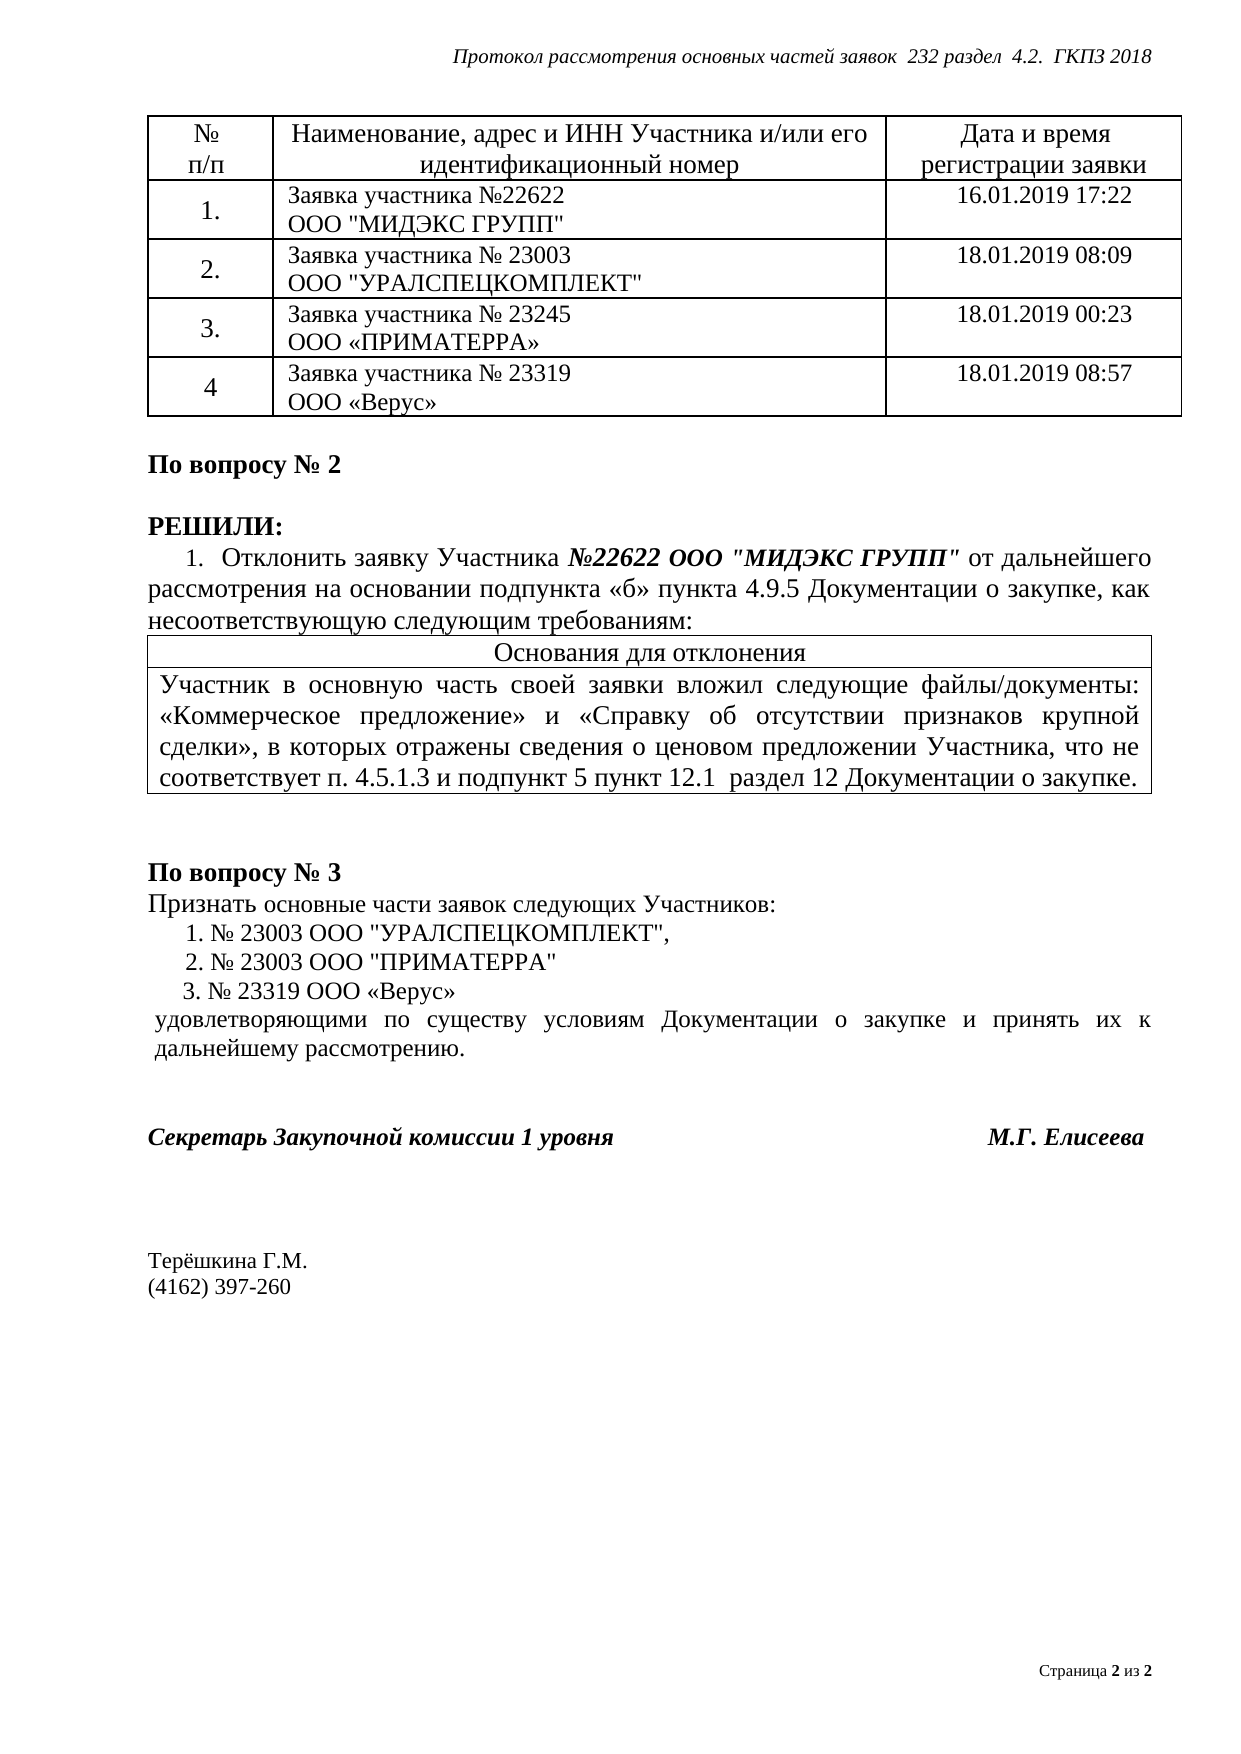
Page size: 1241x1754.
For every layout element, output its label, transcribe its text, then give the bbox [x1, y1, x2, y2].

table_cell 18.01.2019 08:09 [887, 240, 1181, 297]
list Отклонить заявку Участника №22622 ООО "МИДЭКС ГРУПП" от дальнейшего рассмотрения на основании подпункта «б» пункта 4.9.5 Документации о закупке, как несоответствующую следующим требованиям: [148, 541, 1152, 635]
text Секретарь Закупочной комиссии 1 уровня М.Г. Елисеева [148, 1122, 1152, 1151]
table_header Дата и время регистрации заявки [887, 117, 1181, 179]
table_cell 18.01.2019 08:57 [887, 358, 1181, 415]
table_header Основания для отклонения [148, 636, 1151, 667]
table_cell Заявка участника № 23245 ООО «ПРИМАТЕРРА» [274, 299, 885, 356]
table_cell 2. [149, 240, 272, 297]
text 2. № 23003 ООО "ПРИМАТЕРРА" [185, 947, 1152, 976]
text РЕШИЛИ: [148, 510, 1152, 541]
table_cell 1. [149, 181, 272, 238]
table_cell 18.01.2019 00:23 [887, 299, 1181, 356]
table_header Наименование, адрес и ИНН Участника и/или его идентификационный номер [274, 117, 885, 179]
table_cell Участник в основную часть своей заявки вложил следующие файлы/документы: «Коммерческое предложение» и «Справку об отсутствии признаков крупной сделки», в которых отражены сведения о ценовом предложении Участника, что не соответствует п. 4.5.1.3 и подпункт 5 пункт 12.1 раздел 12 Документации о закупке. [148, 668, 1151, 793]
table_cell Заявка участника №22622 ООО "МИДЭКС ГРУПП" [274, 181, 885, 238]
text Терёшкина Г.М. [148, 1247, 1152, 1273]
table_cell 16.01.2019 17:22 [887, 181, 1181, 238]
table_cell Заявка участника № 23003 ООО "УРАЛСПЕЦКОМПЛЕКТ" [274, 240, 885, 297]
text По вопросу № 3 [148, 856, 1152, 887]
text 1. № 23003 ООО "УРАЛСПЕЦКОМПЛЕКТ", [148, 918, 1152, 947]
table_cell 3. [149, 299, 272, 356]
text Признать основные части заявок следующих Участников: [148, 887, 1152, 918]
text (4162) 397-260 [148, 1273, 1152, 1300]
table_cell Заявка участника № 23319 ООО «Верус» [274, 358, 885, 415]
table_header № п/п [149, 117, 272, 179]
text удовлетворяющими по существу условиям Документации о закупке и принять их к дальнейшему рассмотрению. [154, 1004, 1152, 1062]
text 3. № 23319 ООО «Верус» [151, 976, 1152, 1004]
text По вопросу № 2 [148, 448, 1152, 479]
table_cell 4 [149, 358, 272, 415]
